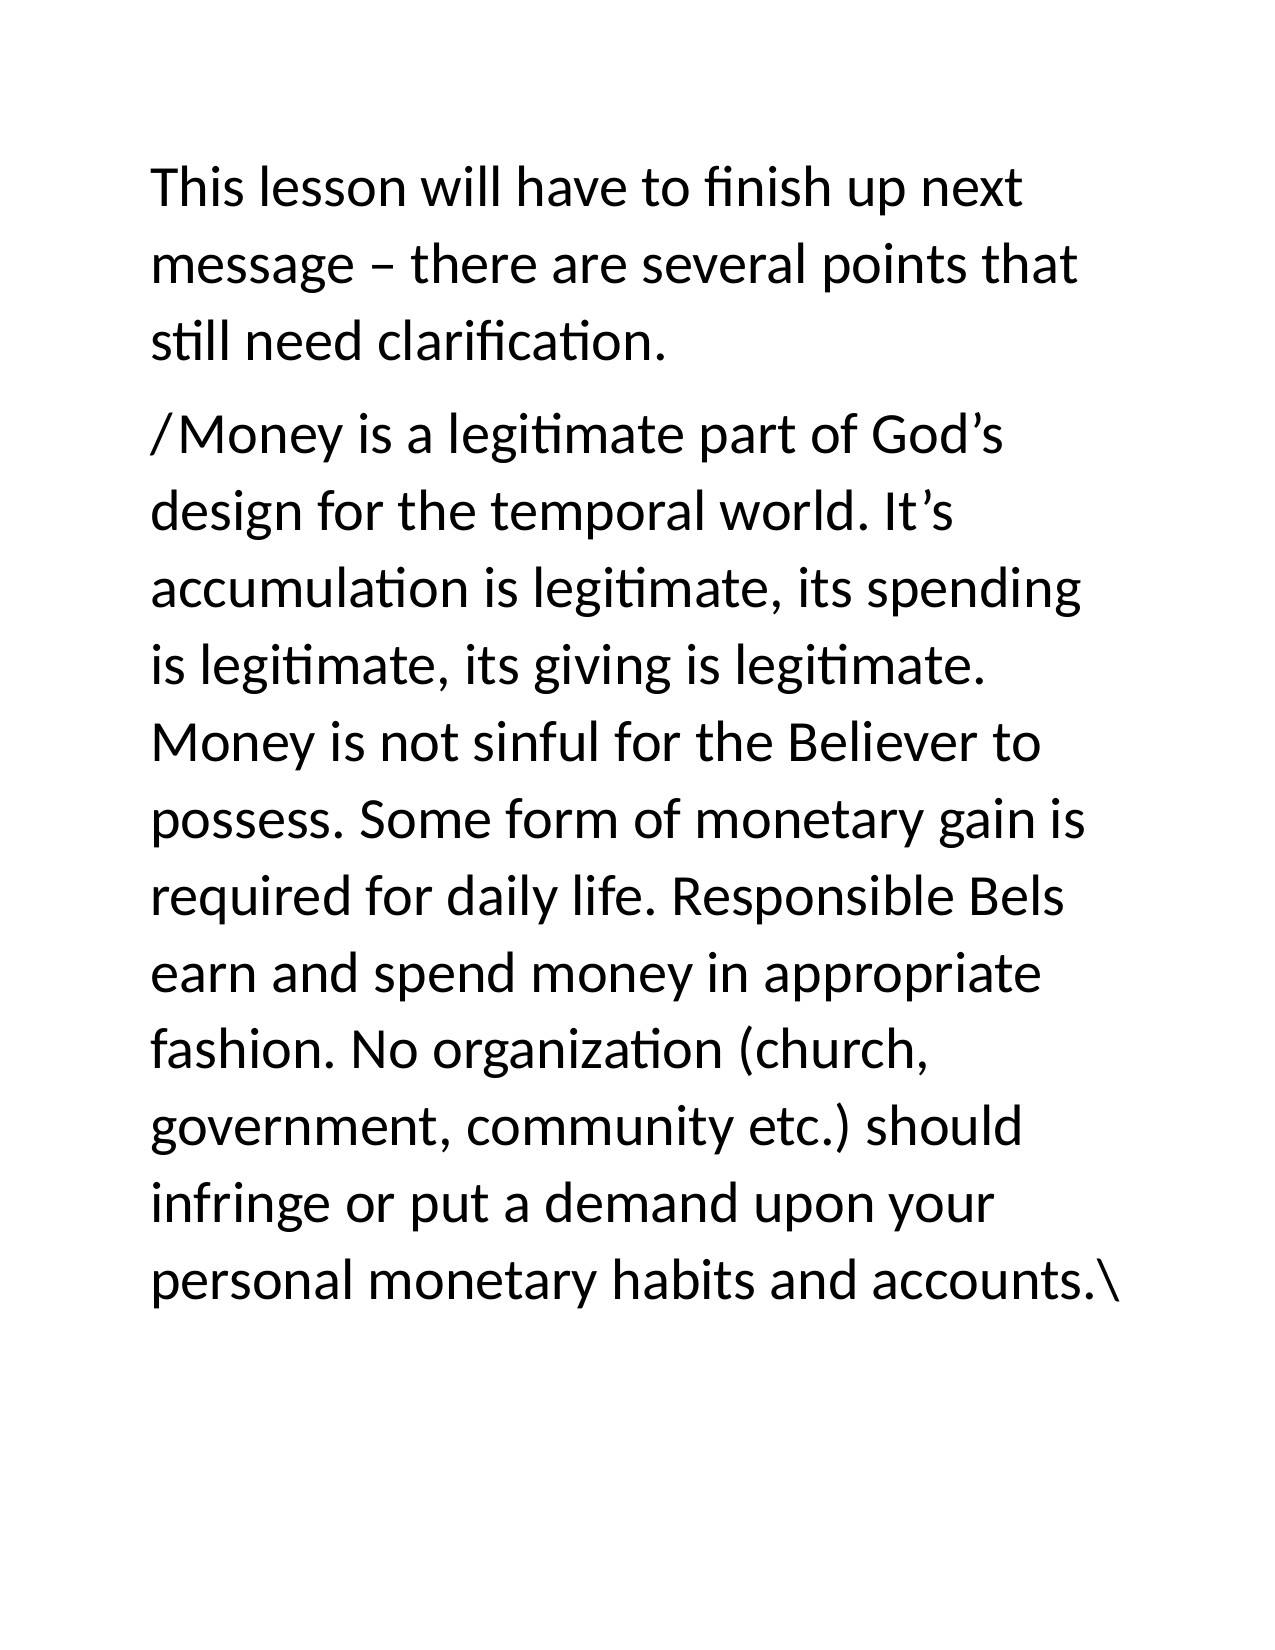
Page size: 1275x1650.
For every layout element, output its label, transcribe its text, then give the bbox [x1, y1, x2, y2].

text This lesson will have to finish up next message – there are several points that still need clarification. [150, 150, 1125, 375]
text / Money is a legitimate part of God’s design for the temporal world. It’s accumulation is legitimate, its spending is legitimate, its giving is legitimate. Money is not sinful for the Believer to possess. Some form of monetary gain is required for daily life. Responsible Bels earn and spend money in appropriate fashion. No organization (church, government, community etc.) should infringe or put a demand upon your personal monetary habits and accounts.\ [150, 397, 1125, 1314]
